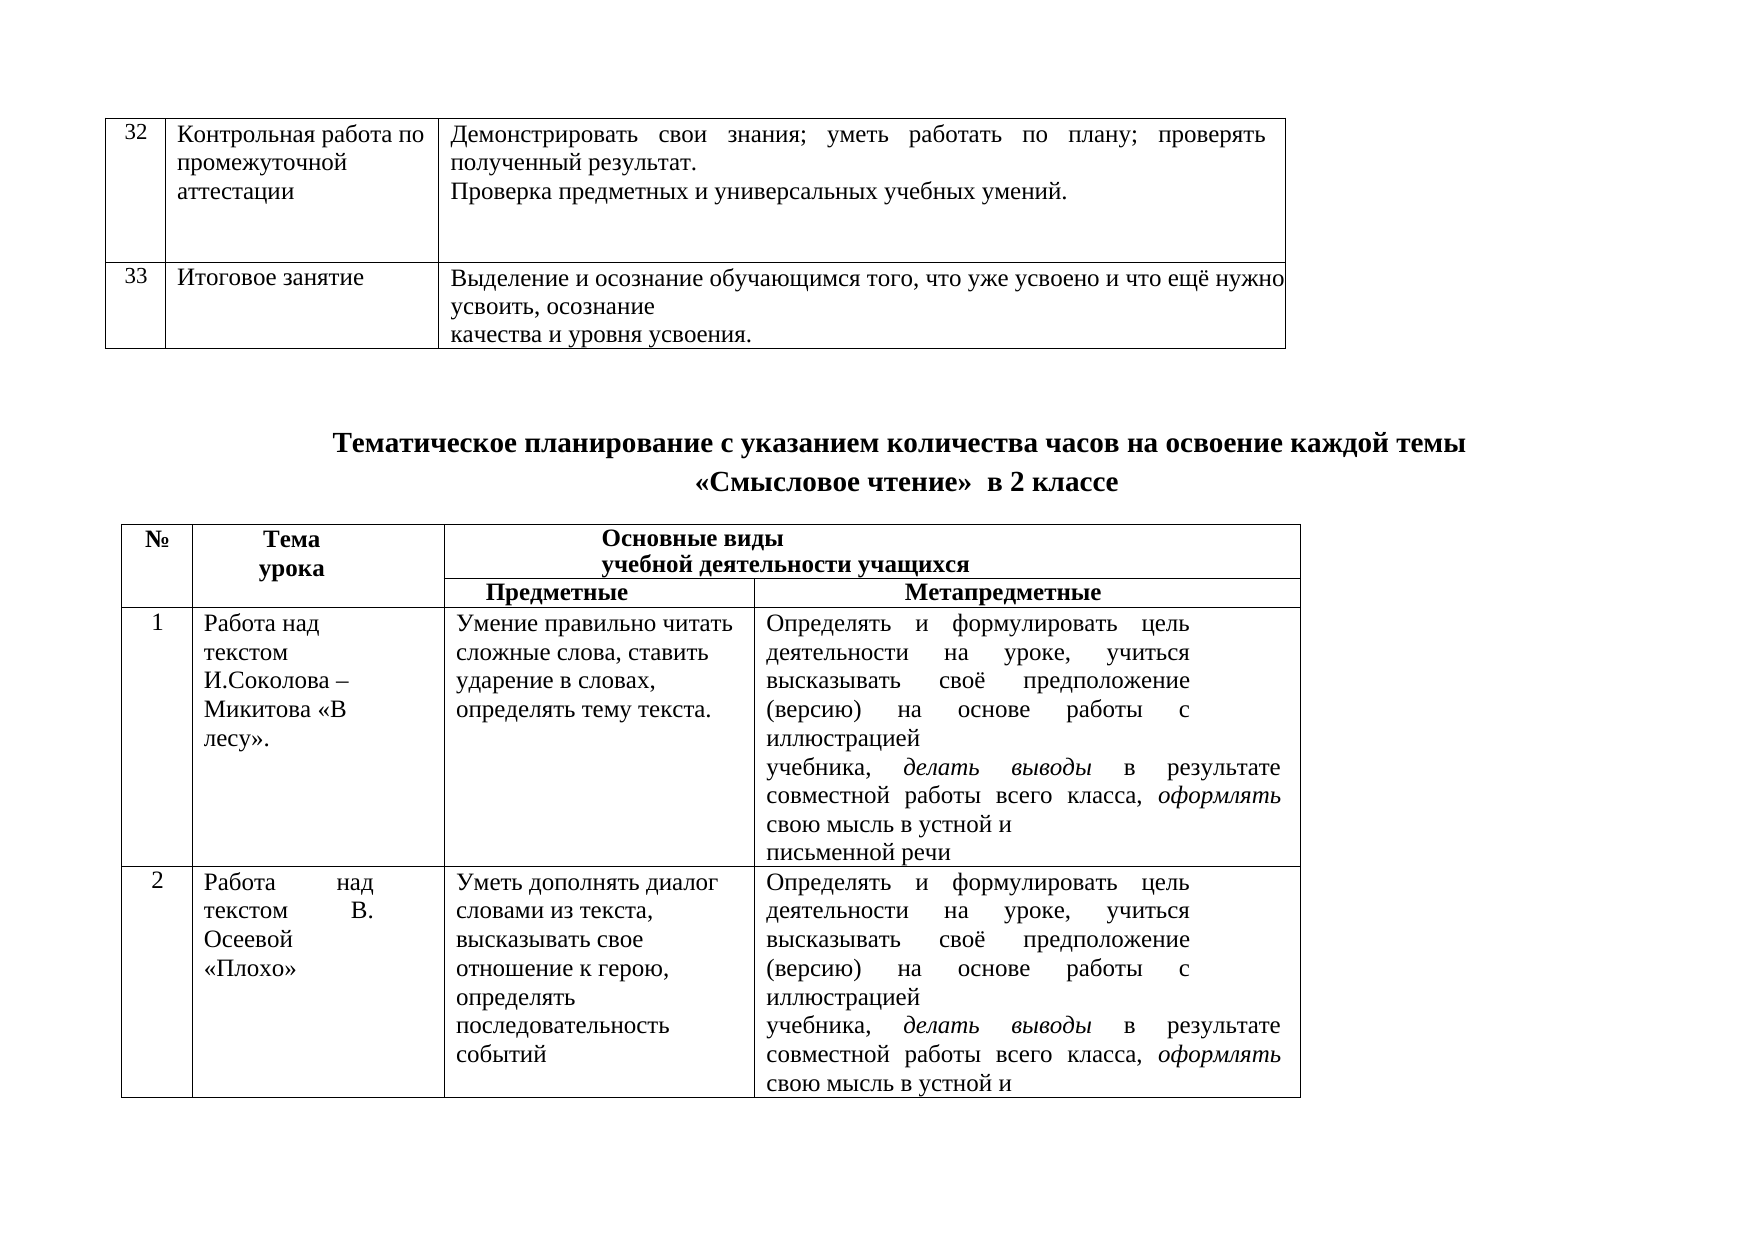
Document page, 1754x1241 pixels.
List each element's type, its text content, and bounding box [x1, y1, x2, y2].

table_header Основные виды учебной деятельности учащихся [445, 525, 1300, 578]
table_cell Уметь дополнять диалог словами из текста, высказывать свое отношение к герою, определять последовательность событий [445, 867, 754, 1097]
table_cell Метапредметные [755, 579, 1300, 607]
table_header № [122, 525, 192, 607]
table_cell Предметные [445, 579, 754, 607]
subtitle Тематическое планирование с указанием количества часов на освоение каждой темы [136, 425, 1662, 459]
table_cell Итоговое занятие [166, 263, 438, 348]
table_header Демонстрировать свои знания; уметь работать по плану; проверять полученный результат. Проверка предметных и универсальных учебных умений. [439, 119, 1285, 262]
table_cell Определять и формулировать цель деятельности на уроке, учиться высказывать своё предположение (версию) на основе работы с иллюстрацией учебника, делать выводы в результате совместной работы всего класса, оформлять свою мысль в устной и [755, 867, 1300, 1097]
table_cell Выделение и осознание обучающимся того, что уже усвоено и что ещё нужно усвоить, осознание качества и уровня усвоения. [439, 263, 1285, 348]
table_cell 1 [122, 608, 192, 866]
table_header 32 [106, 119, 165, 262]
table_header Контрольная работа по промежуточной аттестации [166, 119, 438, 262]
table_cell Умение правильно читать сложные слова, ставить ударение в словах, определять тему текста. [445, 608, 754, 866]
table_cell Работа над текстом В. Осеевой «Плохо» [193, 867, 444, 1097]
table_cell Работа над текстом И.Соколова – Микитова «В лесу». [193, 608, 444, 866]
table_cell 2 [122, 867, 192, 1097]
table_cell Определять и формулировать цель деятельности на уроке, учиться высказывать своё предположение (версию) на основе работы с иллюстрацией учебника, делать выводы в результате совместной работы всего класса, оформлять свою мысль в устной и письменной речи [755, 608, 1300, 866]
table_header Тема урока [193, 525, 444, 607]
text «Смысловое чтение» в 2 классе [81, 464, 1725, 497]
table_cell 33 [106, 263, 165, 348]
